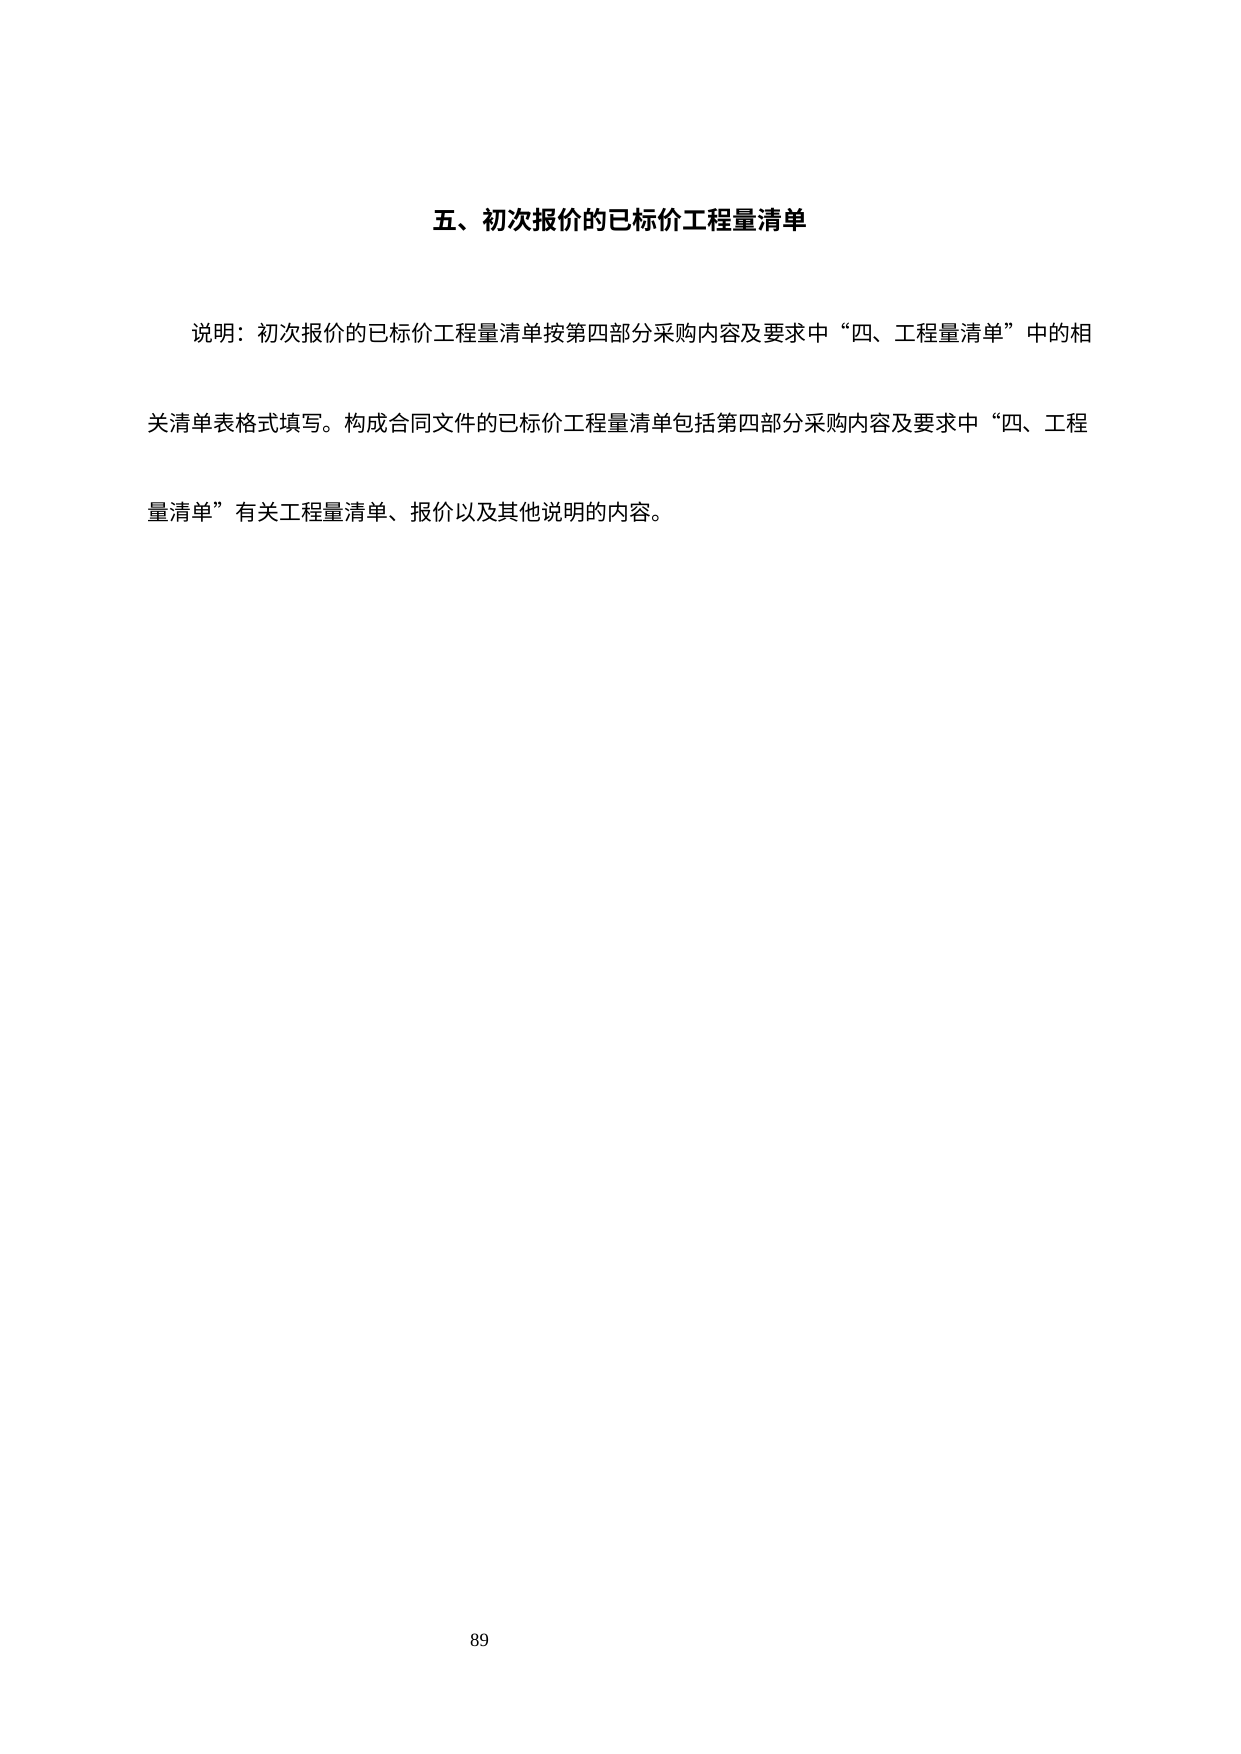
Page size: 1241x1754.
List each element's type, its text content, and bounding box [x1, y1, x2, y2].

text 说明：初次报价的已标价工程量清单按第四部分采购内容及要求中“四、工程量清单”中的相关清单表格式填写。构成合同文件的已标价工程量清单包括第四部分采购内容及要求中“四、工程量清单”有关工程量清单、报价以及其他说明的内容。 [148, 302, 1092, 541]
subtitle 五、初次报价的已标价工程量清单 [148, 189, 1092, 249]
